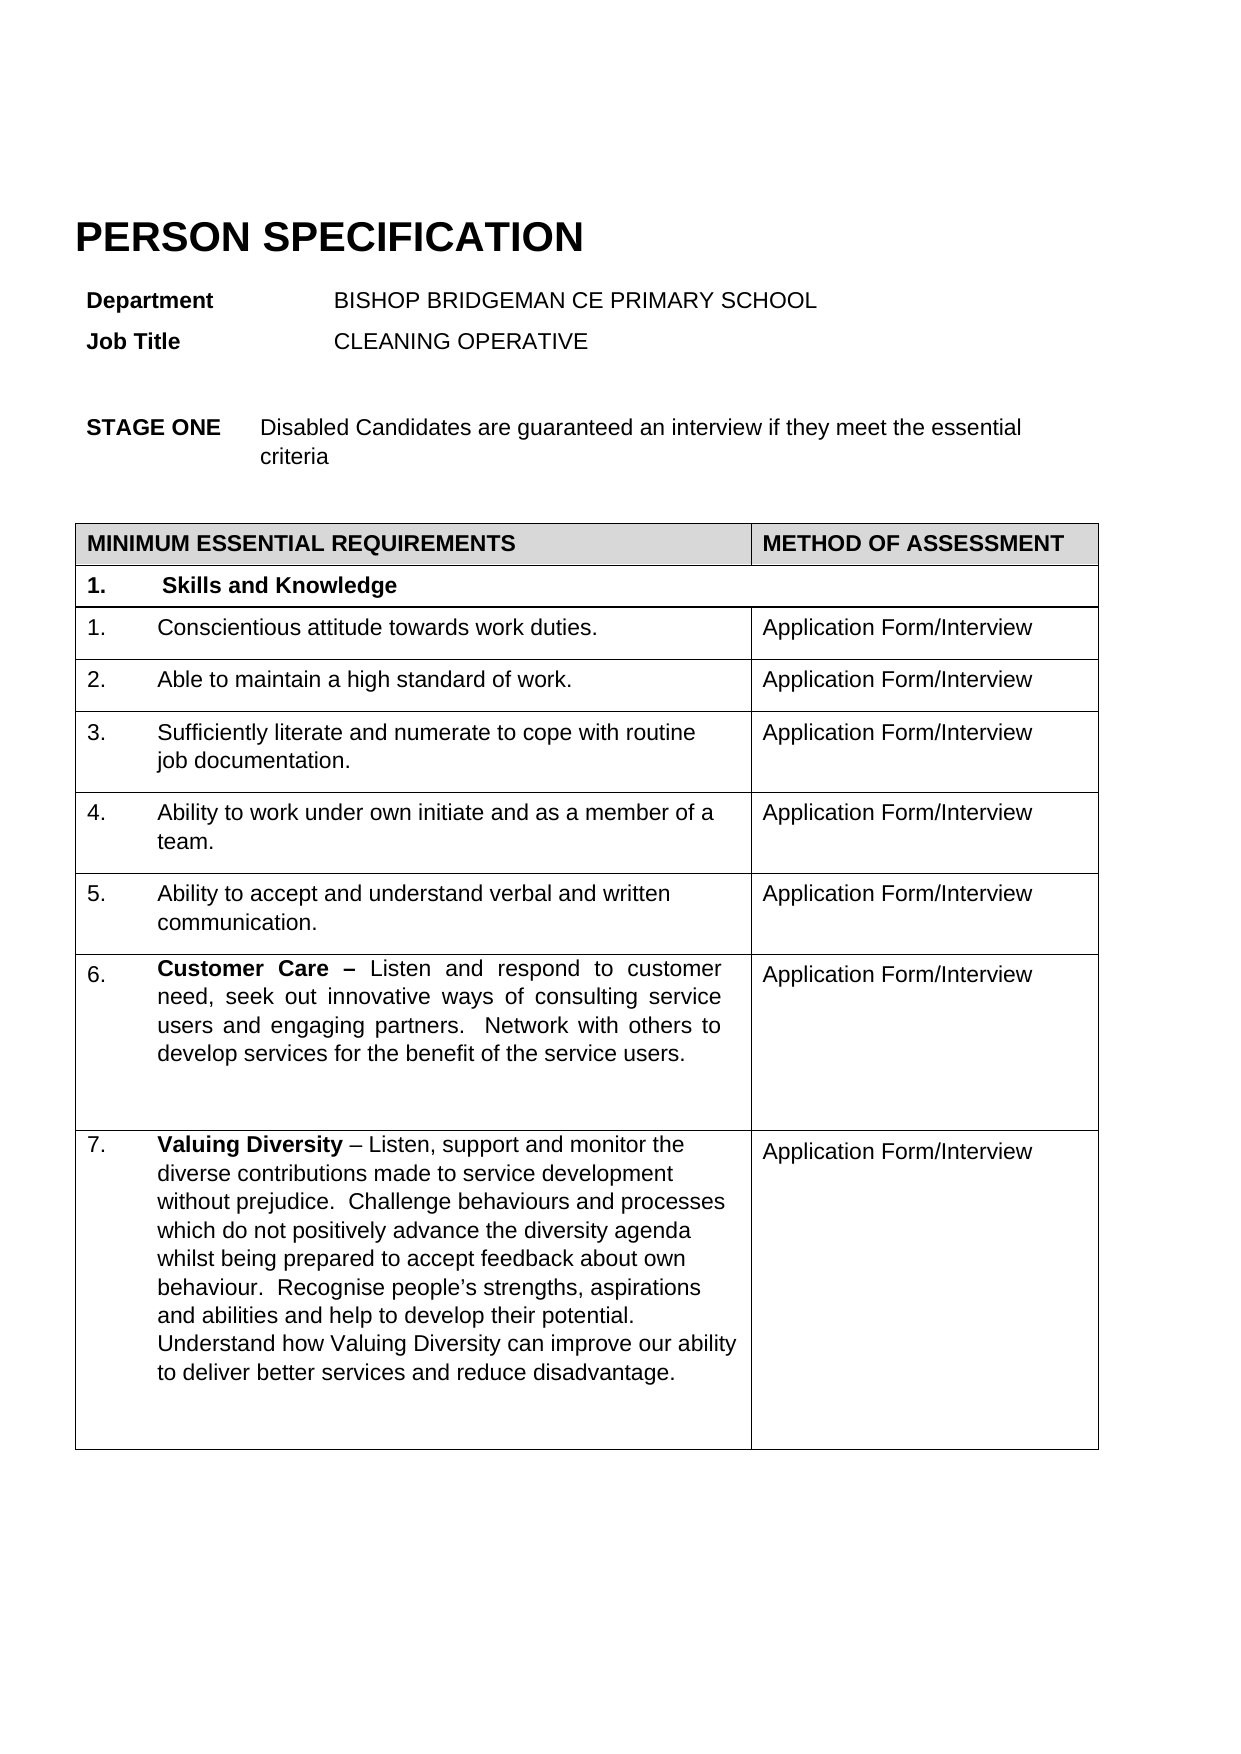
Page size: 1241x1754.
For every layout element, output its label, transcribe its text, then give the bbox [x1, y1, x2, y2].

table_cell 1. [76, 608, 146, 659]
table_cell Ability to work under own initiate and as a member of a team. [146, 793, 751, 873]
table_header METHOD OF ASSESSMENT [752, 524, 1098, 564]
table_cell Able to maintain a high standard of work. [146, 660, 751, 711]
table_cell Sufficiently literate and numerate to cope with routine job documentation. [146, 712, 751, 792]
table_cell 5. [76, 874, 146, 954]
text PERSON SPECIFICATION [75, 213, 1165, 261]
table_header Disabled Candidates are guaranteed an interview if they meet the essential criteria [249, 408, 1098, 477]
table_header Department [75, 281, 322, 322]
table_cell Application Form/Interview [752, 955, 1098, 1130]
table_header Bishop Bridgeman CE Primary School [323, 281, 1098, 322]
table_cell 1. Skills and Knowledge [76, 566, 1098, 606]
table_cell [752, 1131, 1098, 1449]
table_cell 3. [76, 712, 146, 792]
table_cell CLEANING OPERATIVE [323, 322, 1098, 363]
table_cell Ability to accept and understand verbal and written communication. [146, 874, 751, 954]
table_cell Application Form/Interview [752, 874, 1098, 954]
table_cell 7. [76, 1131, 146, 1449]
table_header STAGE ONE [75, 408, 249, 477]
table_cell 4. [76, 793, 146, 873]
table_cell Application Form/Interview [752, 608, 1098, 659]
table_cell Customer Care – Listen and respond to customer need, seek out innovative ways of consulting service users and engaging partners. Network with others to develop services for the benefit of the service users. [146, 955, 751, 1130]
table_cell Application Form/Interview [752, 793, 1098, 873]
table_cell 6. [76, 955, 146, 1130]
table_cell Application Form/Interview [752, 660, 1098, 711]
table_header MINIMUM ESSENTIAL REQUIREMENTS [76, 524, 751, 564]
table_cell Application Form/Interview [752, 712, 1098, 792]
table_cell Job Title [75, 322, 322, 363]
table_cell Conscientious attitude towards work duties. [146, 608, 751, 659]
table_cell 2. [76, 660, 146, 711]
table_cell Valuing Diversity – Listen, support and monitor the diverse contributions made to service development without prejudice. Challenge behaviours and processes which do not positively advance the diversity agenda whilst being prepared to accept feedback about own behaviour. Recognise people’s strengths, aspirations and abilities and help to develop their potential. Understand how Valuing Diversity can improve our ability to deliver better services and reduce disadvantage. [146, 1131, 751, 1449]
